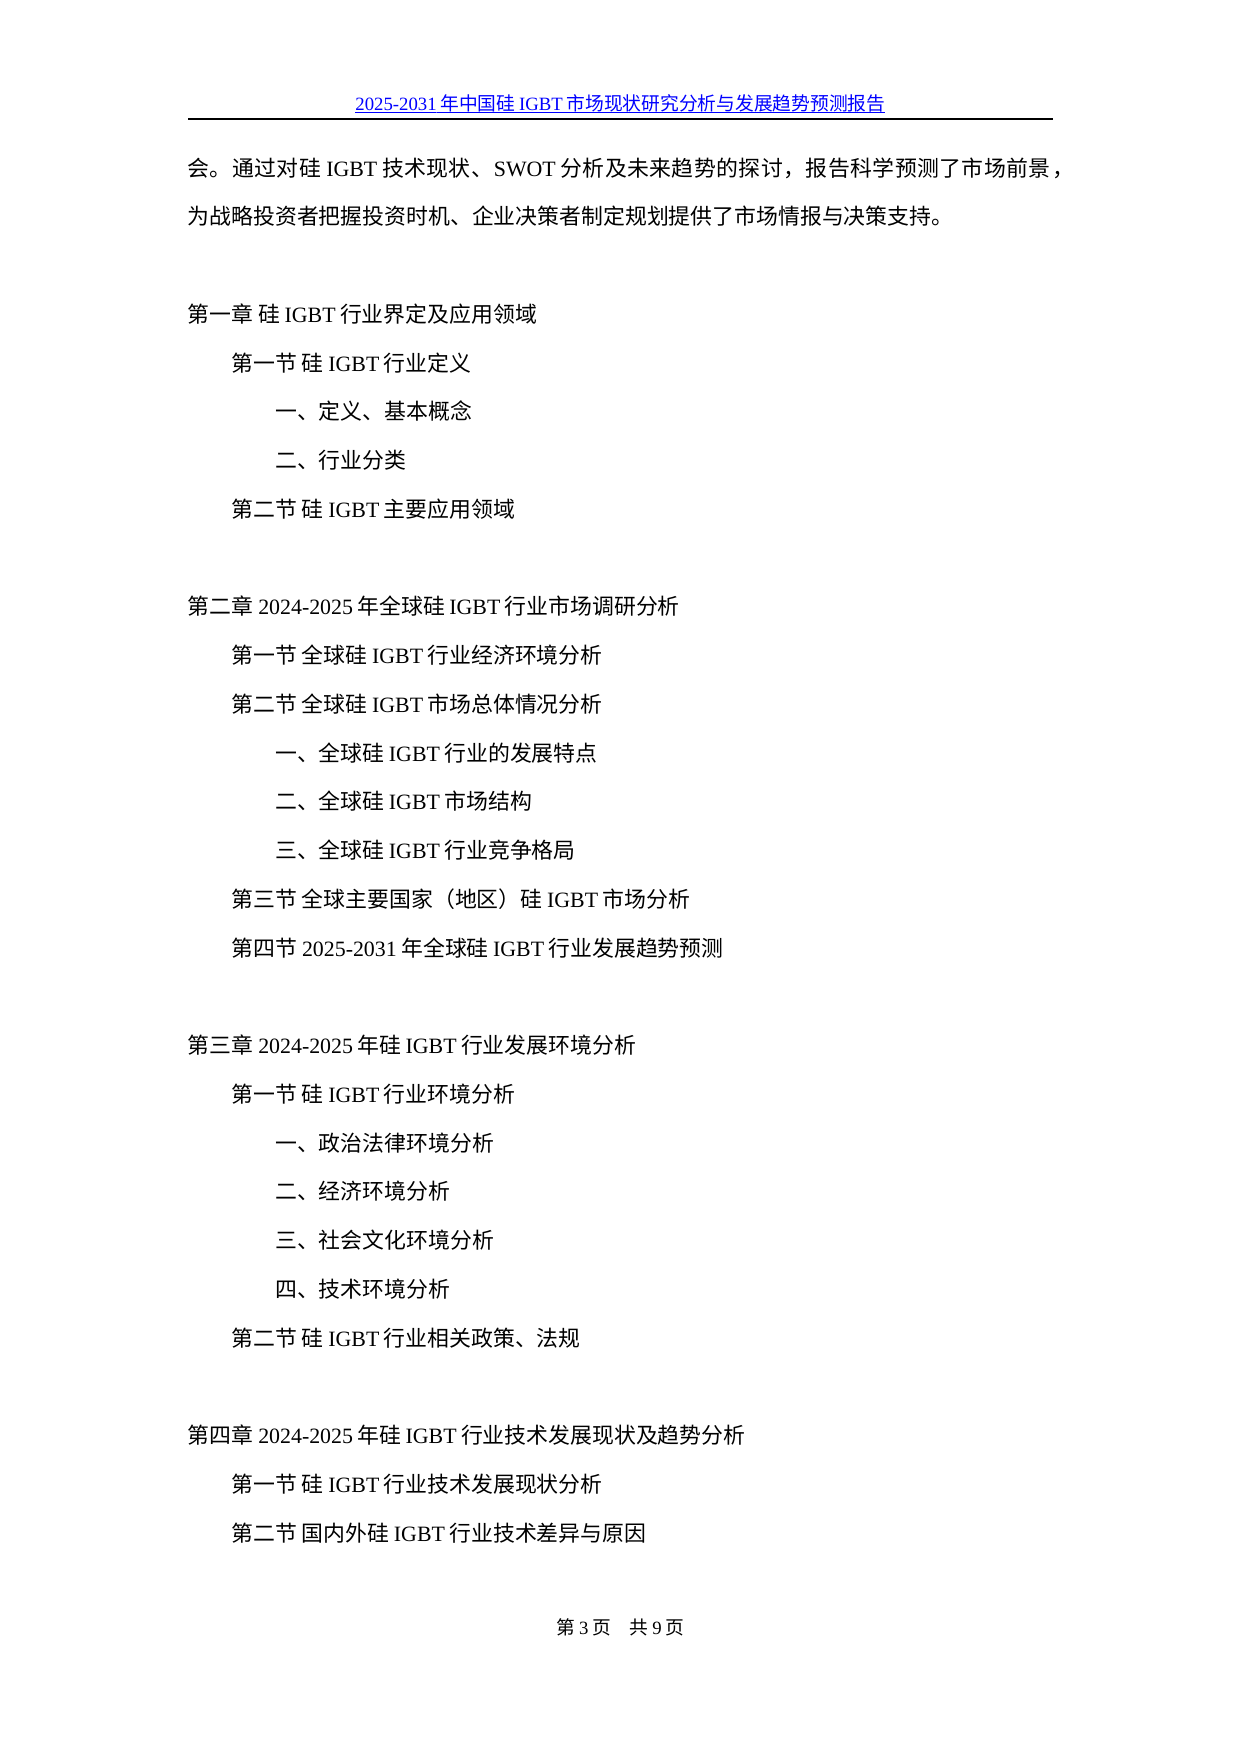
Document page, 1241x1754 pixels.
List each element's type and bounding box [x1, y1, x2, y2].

text [187, 150, 1053, 1548]
